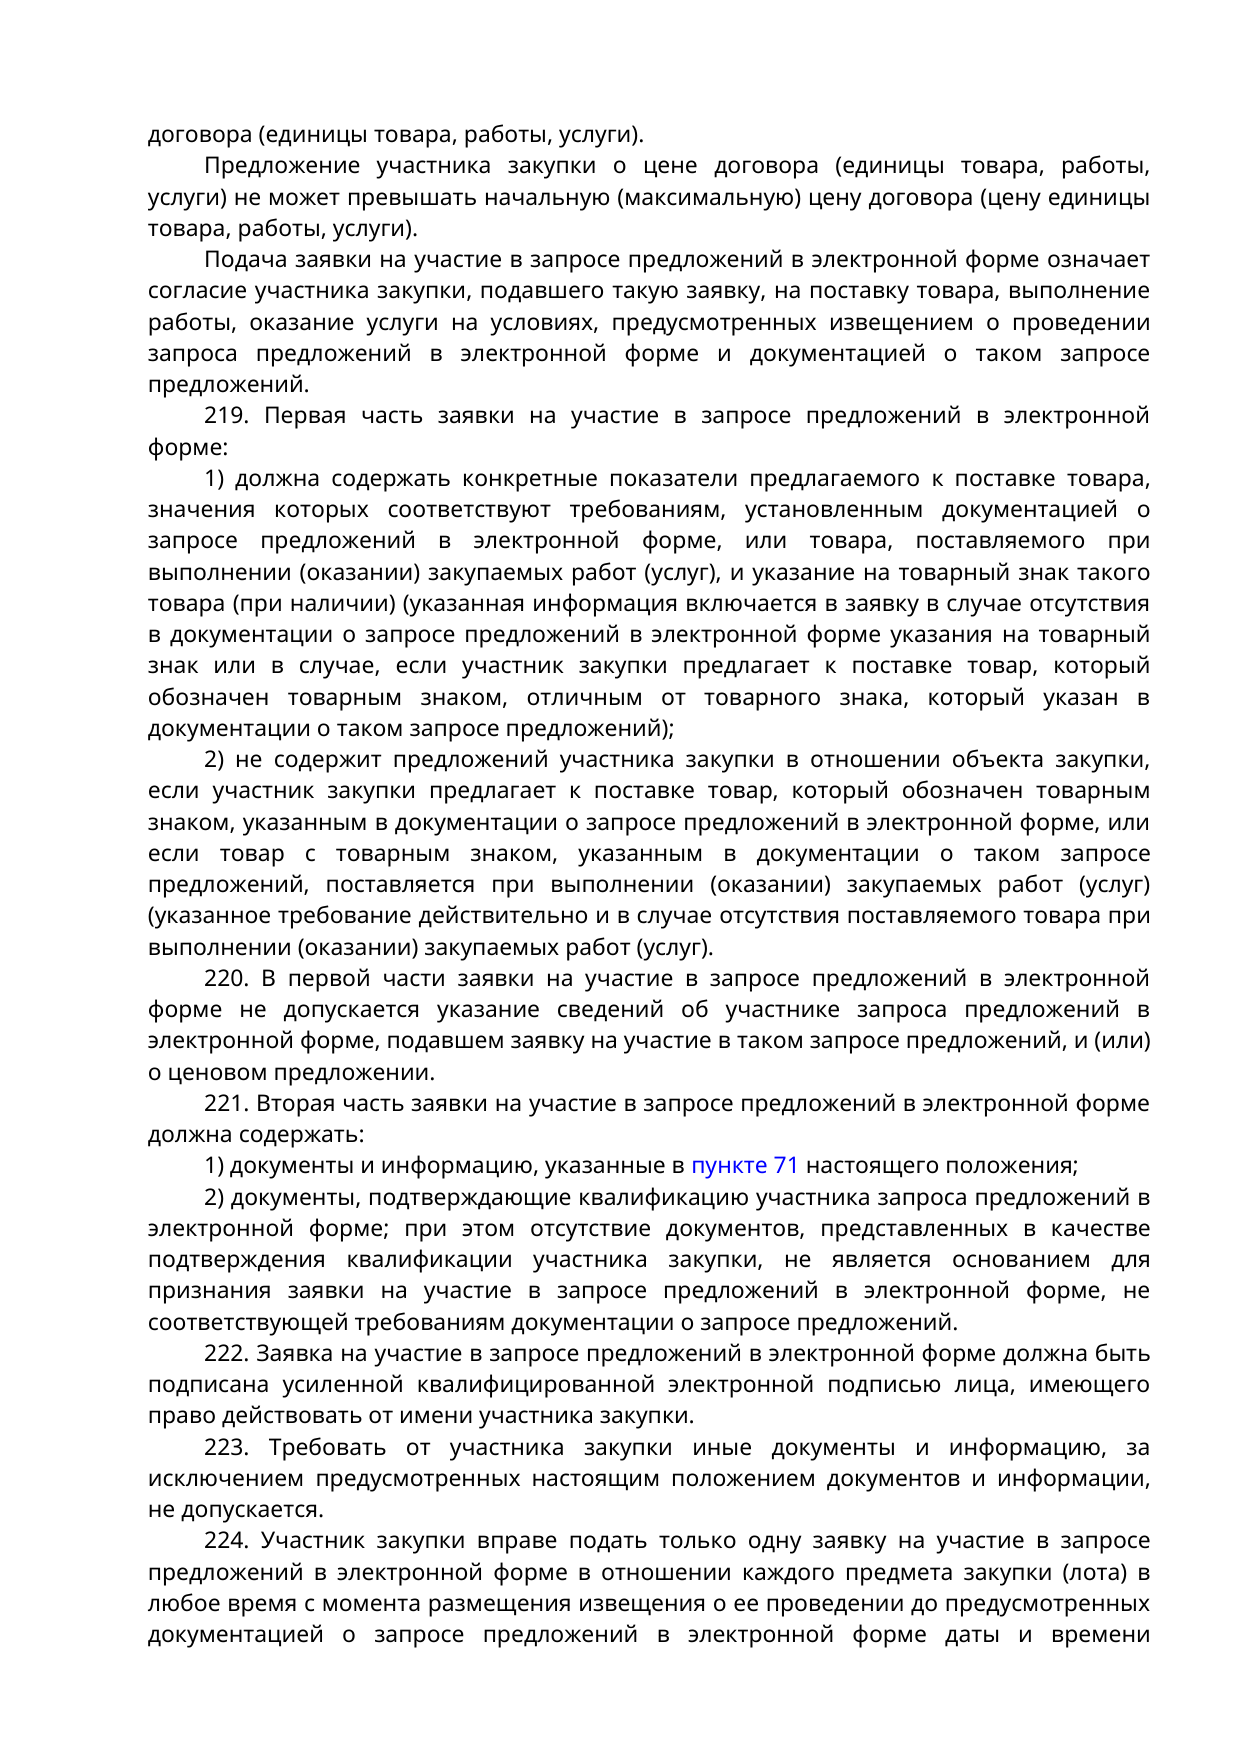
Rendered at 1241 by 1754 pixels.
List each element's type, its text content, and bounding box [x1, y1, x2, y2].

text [148, 118, 1152, 149]
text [148, 1524, 1152, 1649]
text 219. Первая часть заявки на участие в запросе предложений в электронной форме: [148, 399, 1152, 462]
text 2) документы, подтверждающие квалификацию участника запроса предложений в электронной форме; при этом отсутствие документов, представленных в качестве подтверждения квалификации участника закупки, не является основанием для признания заявки на участие в запросе предложений в электронной форме, не соответствующей требованиям документации о запросе предложений. [148, 1181, 1152, 1337]
text 2) не содержит предложений участника закупки в отношении объекта закупки, если участник закупки предлагает к поставке товар, который обозначен товарным знаком, указанным в документации о запросе предложений в электронной форме, или если товар с товарным знаком, указанным в документации о таком запросе предложений, поставляется при выполнении (оказании) закупаемых работ (услуг) (указанное требование действительно и в случае отсутствия поставляемого товара при выполнении (оказании) закупаемых работ (услуг). [148, 743, 1152, 962]
text 221. Вторая часть заявки на участие в запросе предложений в электронной форме должна содержать: [148, 1087, 1152, 1149]
text 223. Требовать от участника закупки иные документы и информацию, за исключением предусмотренных настоящим положением документов и информации, не допускается. [148, 1431, 1152, 1524]
text 1) должна содержать конкретные показатели предлагаемого к поставке товара, значения которых соответствуют требованиям, установленным документацией о запросе предложений в электронной форме, или товара, поставляемого при выполнении (оказании) закупаемых работ (услуг), и указание на товарный знак такого товара (при наличии) (указанная информация включается в заявку в случае отсутствия в документации о запросе предложений в электронной форме указания на товарный знак или в случае, если участник закупки предлагает к поставке товар, который обозначен товарным знаком, отличным от товарного знака, который указан в документации о таком запросе предложений); [148, 462, 1152, 743]
text 220. В первой части заявки на участие в запросе предложений в электронной форме не допускается указание сведений об участнике запроса предложений в электронной форме, подавшем заявку на участие в таком запросе предложений, и (или) о ценовом предложении. [148, 962, 1152, 1087]
text Предложение участника закупки о цене договора (единицы товара, работы, услуги) не может превышать начальную (максимальную) цену договора (цену единицы товара, работы, услуги). [148, 149, 1152, 243]
text 222. Заявка на участие в запросе предложений в электронной форме должна быть подписана усиленной квалифицированной электронной подписью лица, имеющего право действовать от имени участника закупки. [148, 1337, 1152, 1431]
text Подача заявки на участие в запросе предложений в электронной форме означает согласие участника закупки, подавшего такую заявку, на поставку товара, выполнение работы, оказание услуги на условиях, предусмотренных извещением о проведении запроса предложений в электронной форме и документацией о таком запросе предложений. [148, 243, 1152, 399]
text 1) документы и информацию, указанные в пункте 71 настоящего положения; [148, 1149, 1152, 1181]
